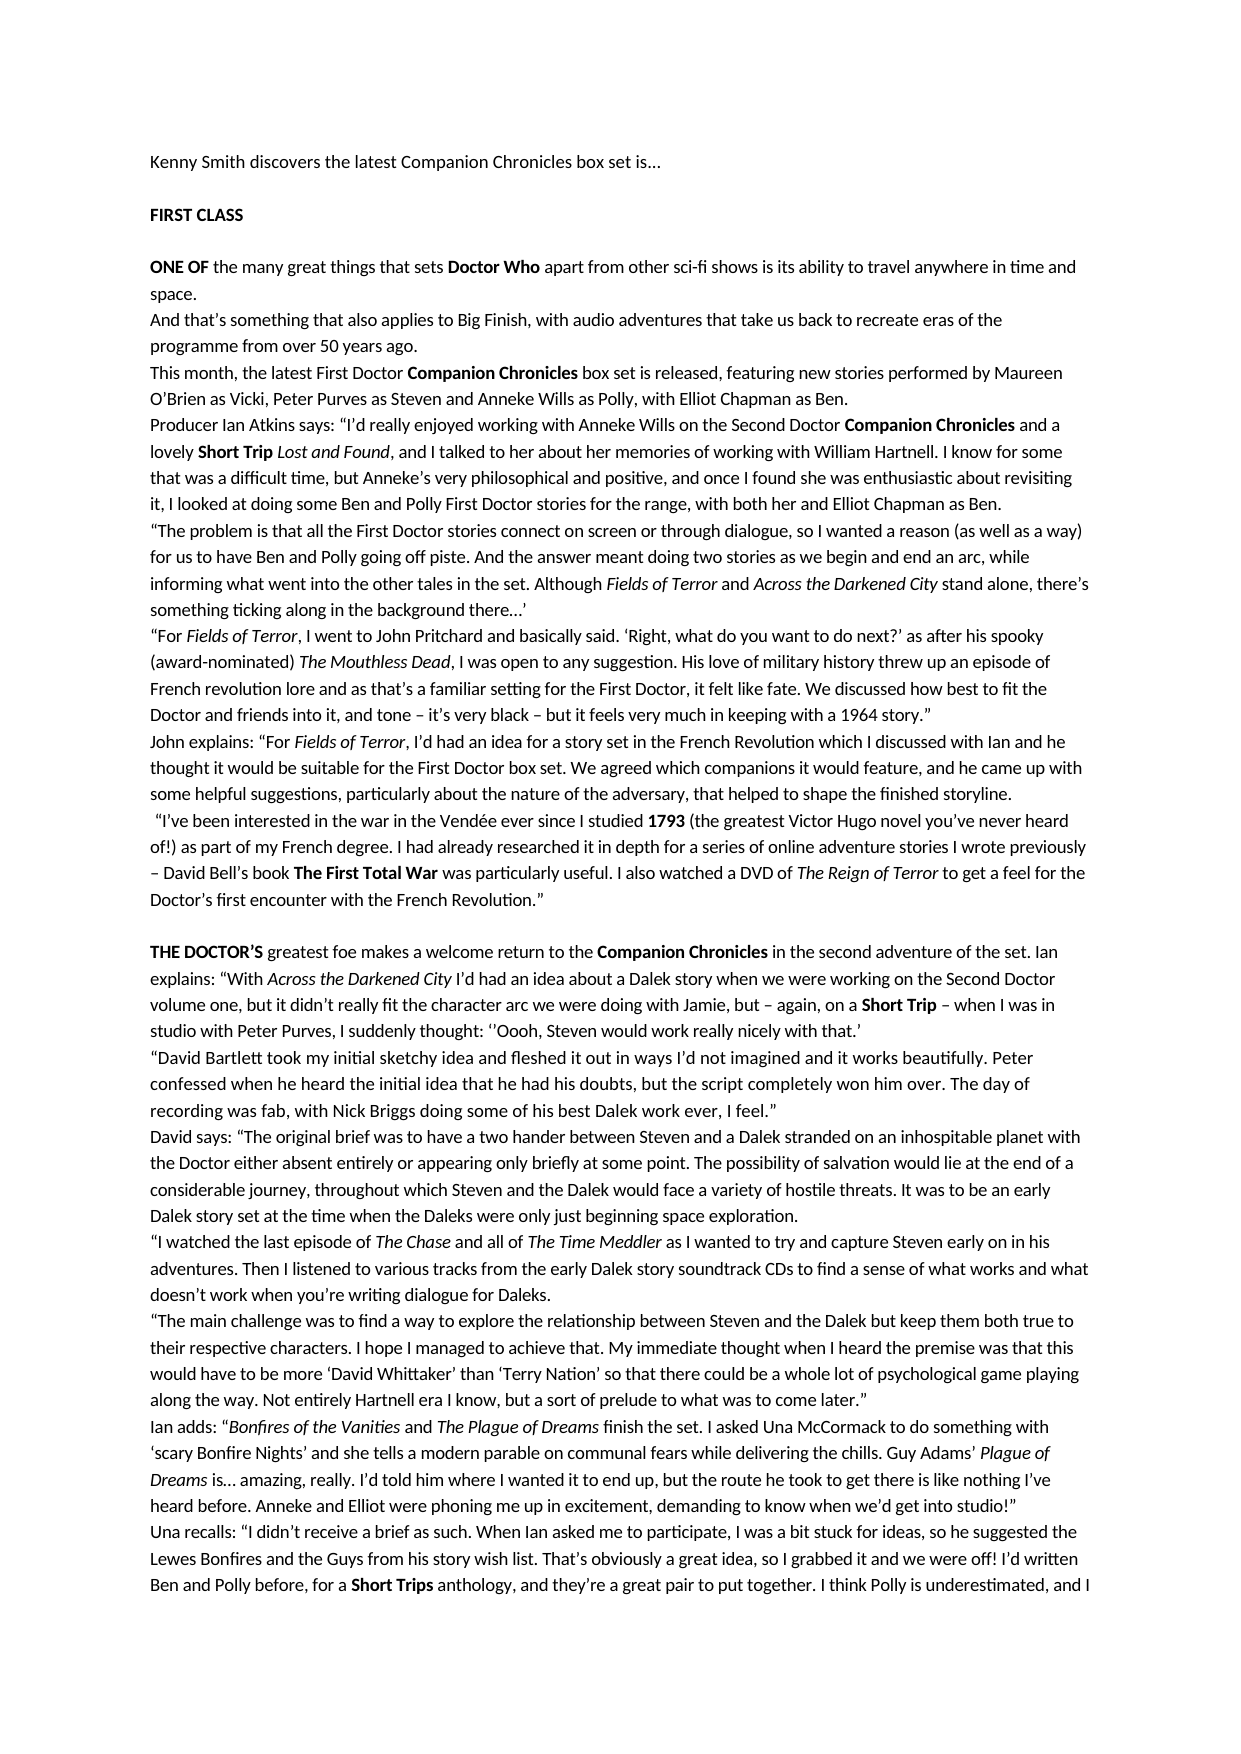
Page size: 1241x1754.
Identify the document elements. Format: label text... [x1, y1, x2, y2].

text Ian adds: “Bonfires of the Vanities and The Plague of Dreams finish the set. I asked Una McCormack to do something with ‘scary Bonfire Nights’ and she tells a modern parable on communal fears while delivering the chills. Guy Adams’ Plague of Dreams is… amazing, really. I’d told him where I wanted it to end up, but the route he took to get there is like nothing I’ve heard before. Anneke and Elliot were phoning me up in excitement, demanding to know when we’d get into studio!” [150, 1415, 1090, 1517]
text John explains: “For Fields of Terror, I’d had an idea for a story set in the French Revolution which I discussed with Ian and he thought it would be suitable for the First Doctor box set. We agreed which companions it would feature, and he came up with some helpful suggestions, particularly about the nature of the adversary, that helped to shape the finished storyline. [150, 730, 1090, 805]
text David says: “The original brief was to have a two hander between Steven and a Dalek stranded on an inhospitable planet with the Doctor either absent entirely or appearing only briefly at some point. The possibility of salvation would lie at the end of a considerable journey, throughout which Steven and the Dalek would face a variety of hostile threats. It was to be an early Dalek story set at the time when the Daleks were only just beginning space exploration. [150, 1125, 1090, 1227]
text “I watched the last episode of The Chase and all of The Time Meddler as I wanted to try and capture Steven early on in his adventures. Then I listened to various tracks from the early Dalek story soundtrack CDs to find a sense of what works and what doesn’t work when you’re writing dialogue for Daleks. [150, 1231, 1090, 1306]
text This month, the latest First Doctor Companion Chronicles box set is released, featuring new stories performed by Maureen O’Brien as Vicki, Peter Purves as Steven and Anneke Wills as Polly, with Elliot Chapman as Ben. [150, 361, 1090, 410]
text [150, 1520, 1090, 1596]
text “For Fields of Terror, I went to John Pritchard and basically said. ‘Right, what do you want to do next?’ as after his spooky (award-nominated) The Mouthless Dead, I was open to any suggestion. His love of military history threw up an episode of French revolution lore and as that’s a familiar setting for the First Doctor, it felt like fate. We discussed how best to fit the Doctor and friends into it, and tone – it’s very black – but it feels very much in keeping with a 1964 story.” [150, 624, 1090, 726]
text ONE OF the many great things that sets Doctor Who apart from other sci-fi shows is its ability to travel anywhere in time and space. [150, 255, 1090, 305]
text And that’s something that also applies to Big Finish, with audio adventures that take us back to recreate eras of the programme from over 50 years ago. [150, 308, 1090, 357]
text “The problem is that all the First Doctor stories connect on screen or through dialogue, so I wanted a reason (as well as a way) for us to have Ben and Polly going off piste. And the answer meant doing two stories as we begin and end an arc, while informing what went into the other tales in the set. Although Fields of Terror and Across the Darkened City stand alone, there’s something ticking along in the background there…’ [150, 519, 1090, 621]
text “The main challenge was to find a way to explore the relationship between Steven and the Dalek but keep them both true to their respective characters. I hope I managed to achieve that. My immediate thought when I heard the premise was that this would have to be more ‘David Whittaker’ than ‘Terry Nation’ so that there could be a whole lot of psychological game playing along the way. Not entirely Hartnell era I know, but a sort of prelude to what was to come later.” [150, 1309, 1090, 1412]
text Kenny Smith discovers the latest Companion Chronicles box set is... [150, 150, 1090, 173]
text “David Bartlett took my initial sketchy idea and fleshed it out in ways I’d not imagined and it works beautifully. Peter confessed when he heard the initial idea that he had his doubts, but the script completely won him over. The day of recording was fab, with Nick Briggs doing some of his best Dalek work ever, I feel.” [150, 1046, 1090, 1122]
text FIRST CLASS [150, 203, 1090, 226]
text THE DOCTOR’S greatest foe makes a welcome return to the Companion Chronicles in the second adventure of the set. Ian explains: “With Across the Darkened City I’d had an idea about a Dalek story when we were working on the Second Doctor volume one, but it didn’t really fit the character arc we were doing with Jamie, but – again, on a Short Trip – when I was in studio with Peter Purves, I suddenly thought: ‘’Oooh, Steven would work really nicely with that.’ [150, 941, 1090, 1043]
text Producer Ian Atkins says: “I’d really enjoyed working with Anneke Wills on the Second Doctor Companion Chronicles and a lovely Short Trip Lost and Found, and I talked to her about her memories of working with William Hartnell. I know for some that was a difficult time, but Anneke’s very philosophical and positive, and once I found she was enthusiastic about revisiting it, I looked at doing some Ben and Polly First Doctor stories for the range, with both her and Elliot Chapman as Ben. [150, 413, 1090, 516]
text “I’ve been interested in the war in the Vendée ever since I studied 1793 (the greatest Victor Hugo novel you’ve never heard of!) as part of my French degree. I had already researched it in depth for a series of online adventure stories I wrote previously – David Bell’s book The First Total War was particularly useful. I also watched a DVD of The Reign of Terror to get a feel for the Doctor’s first encounter with the French Revolution.” [150, 809, 1090, 911]
